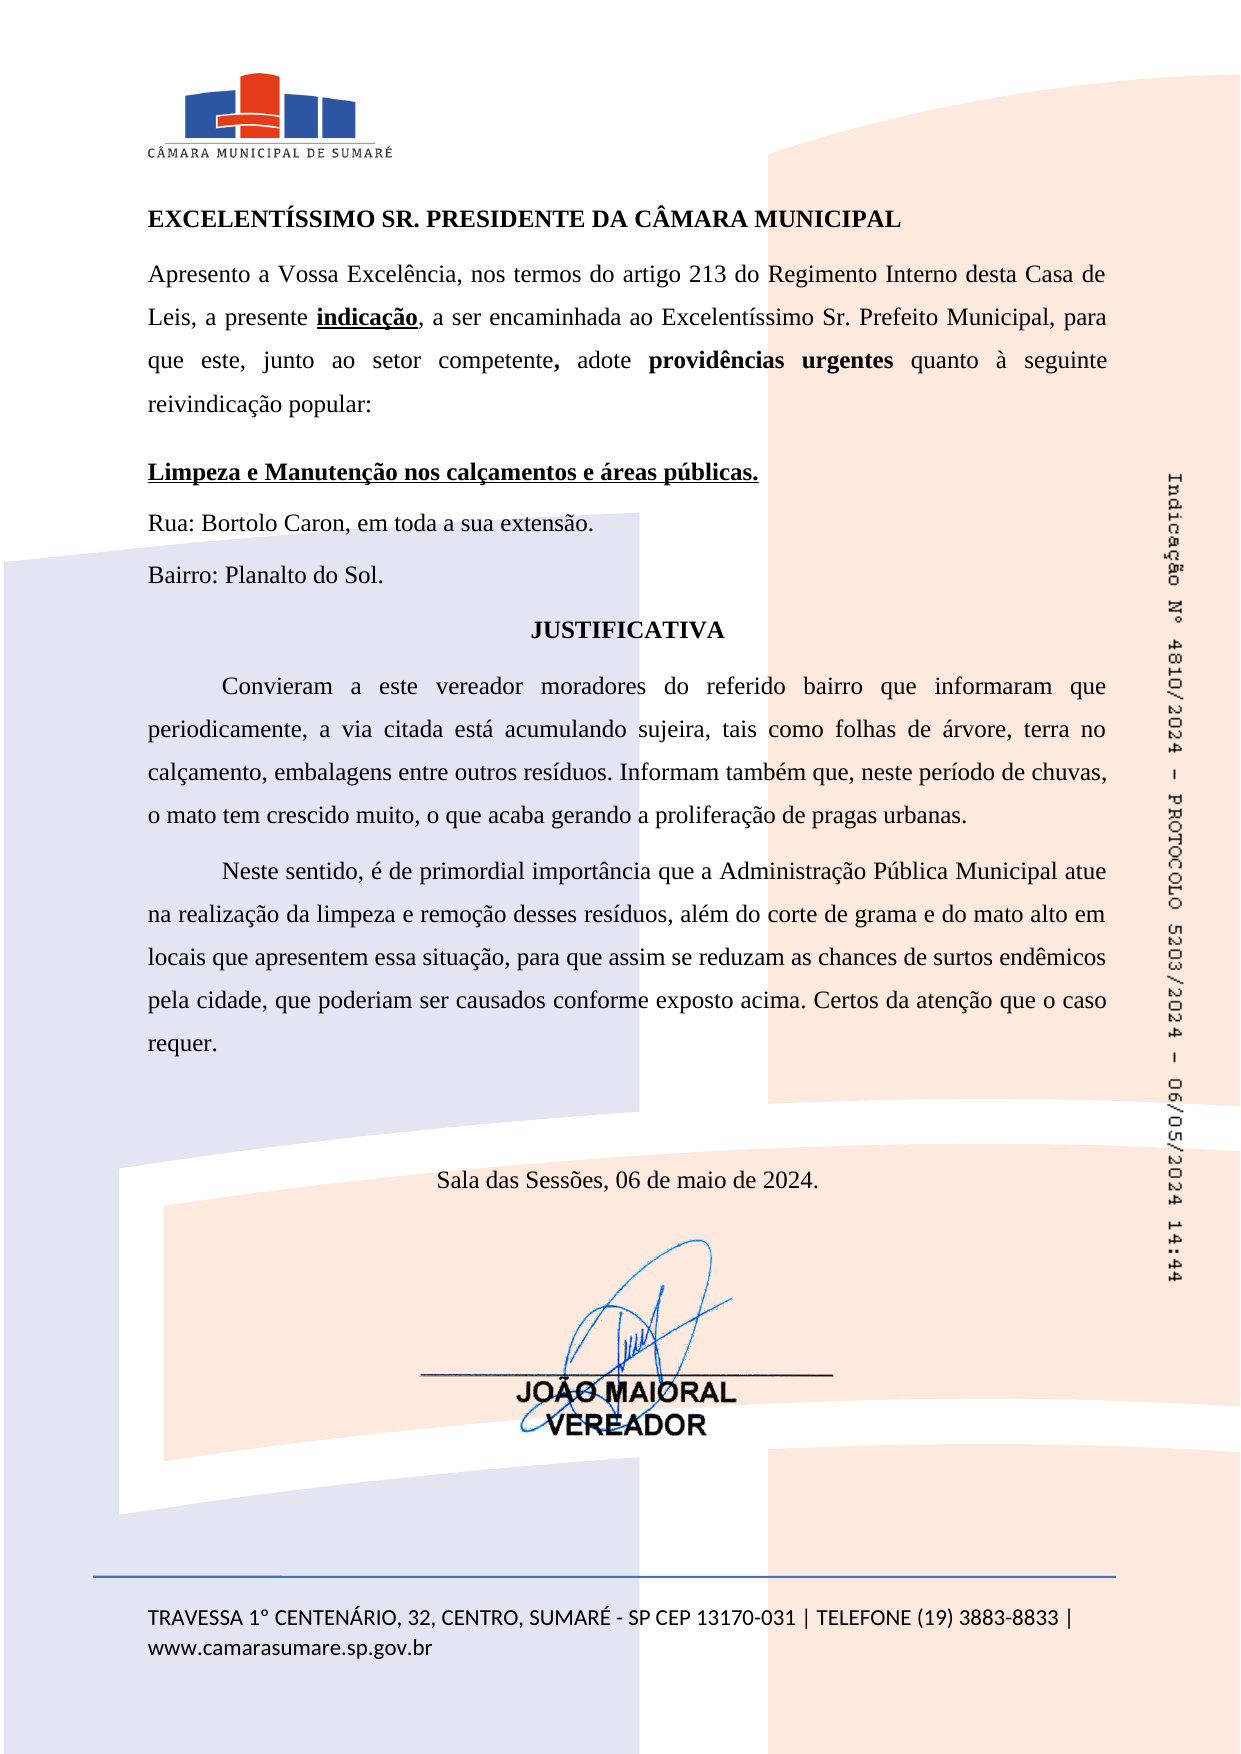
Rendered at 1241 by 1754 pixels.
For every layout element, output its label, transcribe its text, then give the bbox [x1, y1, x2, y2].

text Convieram a este vereador moradores do referido bairro que informaram que periodicamente, a via citada está acumulando sujeira, tais como folhas de árvore, terra no calçamento, embalagens entre outros resíduos. Informam também que, neste período de chuvas, o mato tem crescido muito, o que acaba gerando a proliferação de pragas urbanas. [148, 671, 1107, 829]
text JUSTIFICATIVA [148, 615, 1107, 644]
picture [402, 1220, 853, 1455]
text Sala das Sessões, 06 de maio de 2024. [148, 1165, 1107, 1193]
picture [147, 73, 394, 160]
text EXCELENTÍSSIMO SR. PRESIDENTE DA CÂMARA MUNICIPAL [148, 204, 1107, 232]
text Bairro: Planalto do Sol. [148, 560, 1107, 588]
picture [1142, 468, 1205, 1286]
text Rua: Bortolo Caron, em toda a sua extensão. [148, 508, 1107, 537]
text Neste sentido, é de primordial importância que a Administração Pública Municipal atue na realização da limpeza e remoção desses resíduos, além do corte de grama e do mato alto em locais que apresentem essa situação, para que assim se reduzam as chances de surtos endêmicos pela cidade, que poderiam ser causados conforme exposto acima. Certos da atenção que o caso requer. [148, 856, 1107, 1057]
text Apresento a Vossa Excelência, nos termos do artigo 213 do Regimento Interno desta Casa de Leis, a presente indicação, a ser encaminhada ao Excelentíssimo Sr. Prefeito Municipal, para que este, junto ao setor competente, adote providências urgentes quanto à seguinte reivindicação popular: [148, 259, 1107, 417]
text Limpeza e Manutenção nos calçamentos e áreas públicas. [148, 457, 1107, 486]
